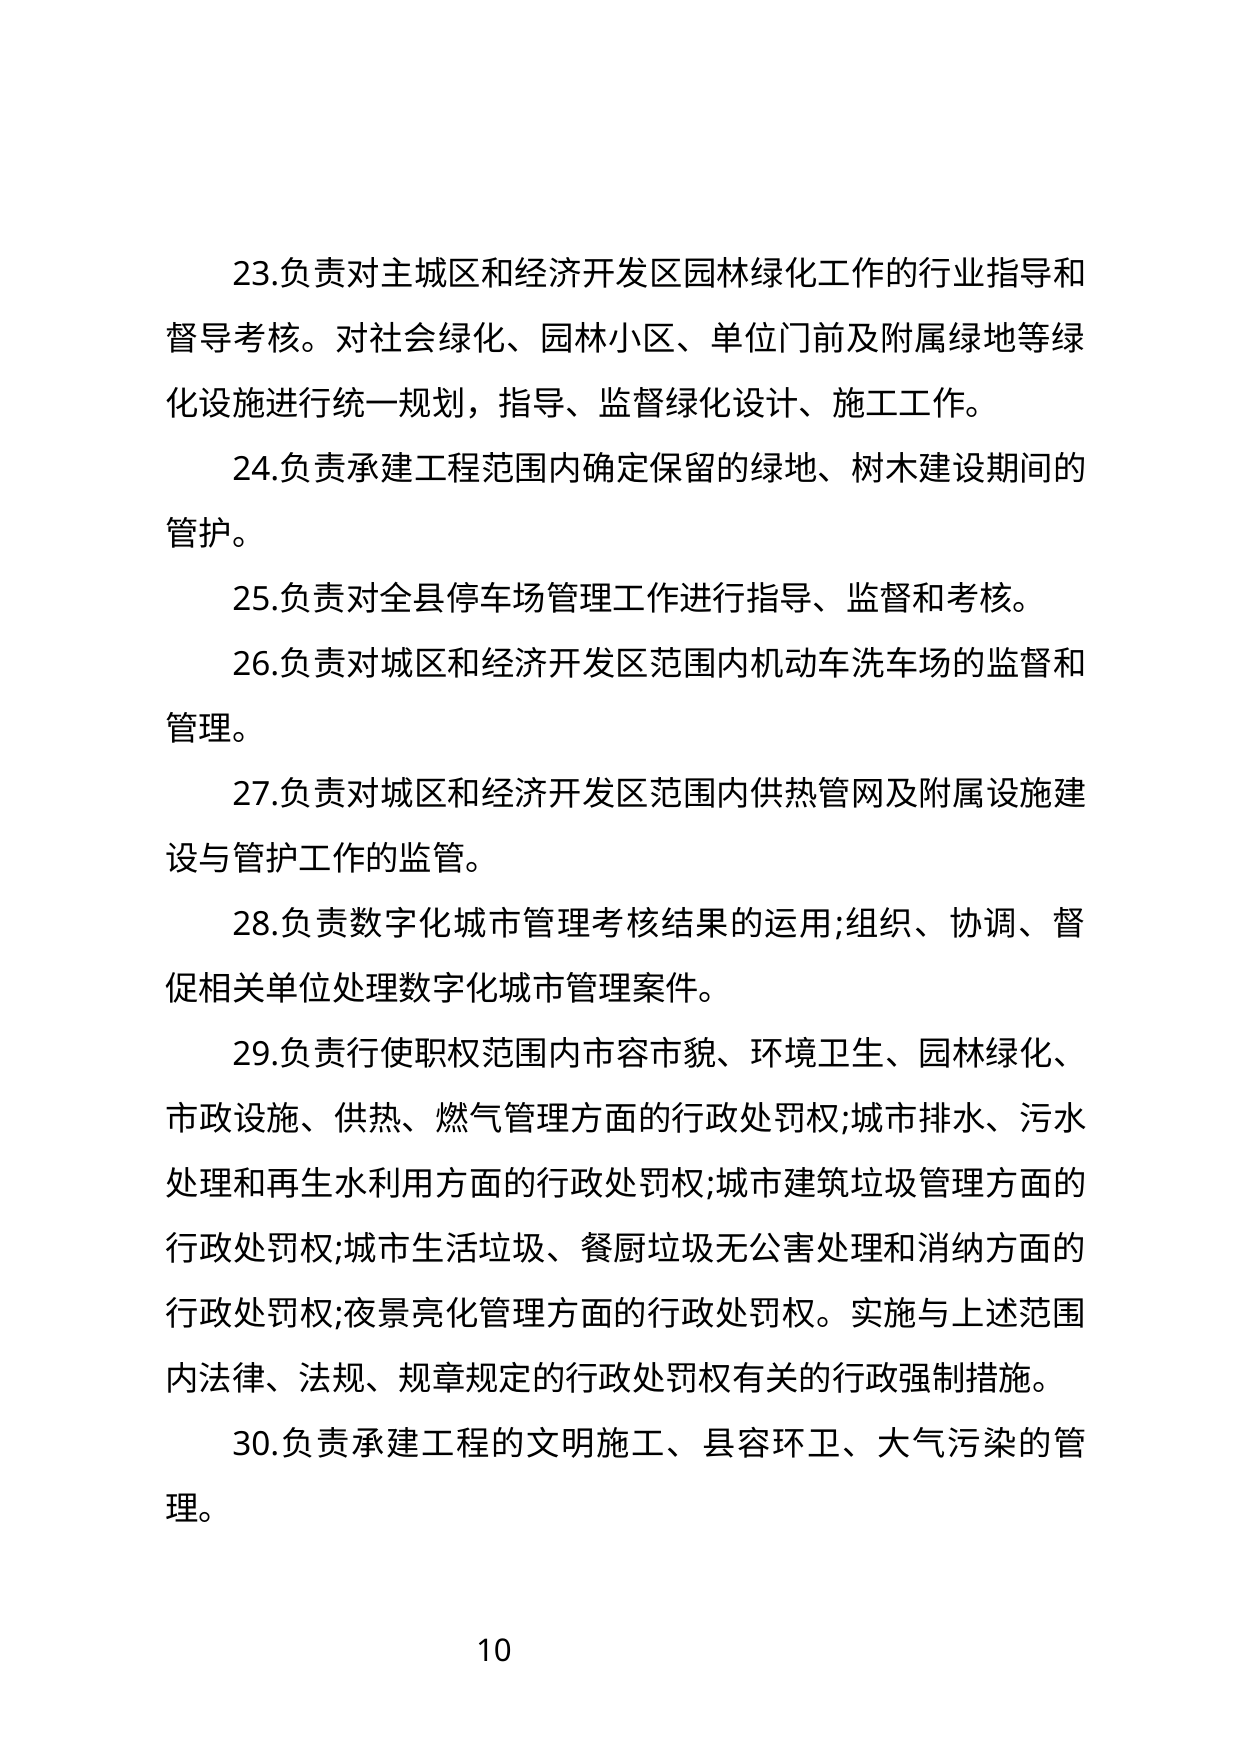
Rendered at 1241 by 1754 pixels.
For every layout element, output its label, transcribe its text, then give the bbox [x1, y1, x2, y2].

text 30.负责承建工程的文明施工、县容环卫、大气污染的管理。 [165, 1409, 1087, 1539]
text 25.负责对全县停车场管理工作进行指导、监督和考核。 [165, 564, 1087, 629]
text 29.负责行使职权范围内市容市貌、环境卫生、园林绿化、市政设施、供热、燃气管理方面的行政处罚权;城市排水、污水处理和再生水利用方面的行政处罚权;城市建筑垃圾管理方面的行政处罚权;城市生活垃圾、餐厨垃圾无公害处理和消纳方面的行政处罚权;夜景亮化管理方面的行政处罚权。实施与上述范围内法律、法规、规章规定的行政处罚权有关的行政强制措施。 [165, 1019, 1087, 1409]
text 24.负责承建工程范围内确定保留的绿地、树木建设期间的管护。 [165, 434, 1087, 564]
text 26.负责对城区和经济开发区范围内机动车洗车场的监督和管理。 [165, 629, 1087, 759]
text 27.负责对城区和经济开发区范围内供热管网及附属设施建设与管护工作的监管。 [165, 759, 1087, 889]
text 23.负责对主城区和经济开发区园林绿化工作的行业指导和督导考核。对社会绿化、园林小区、单位门前及附属绿地等绿化设施进行统一规划，指导、监督绿化设计、施工工作。 [165, 239, 1087, 434]
text 28.负责数字化城市管理考核结果的运用;组织、协调、督促相关单位处理数字化城市管理案件。 [165, 889, 1087, 1019]
